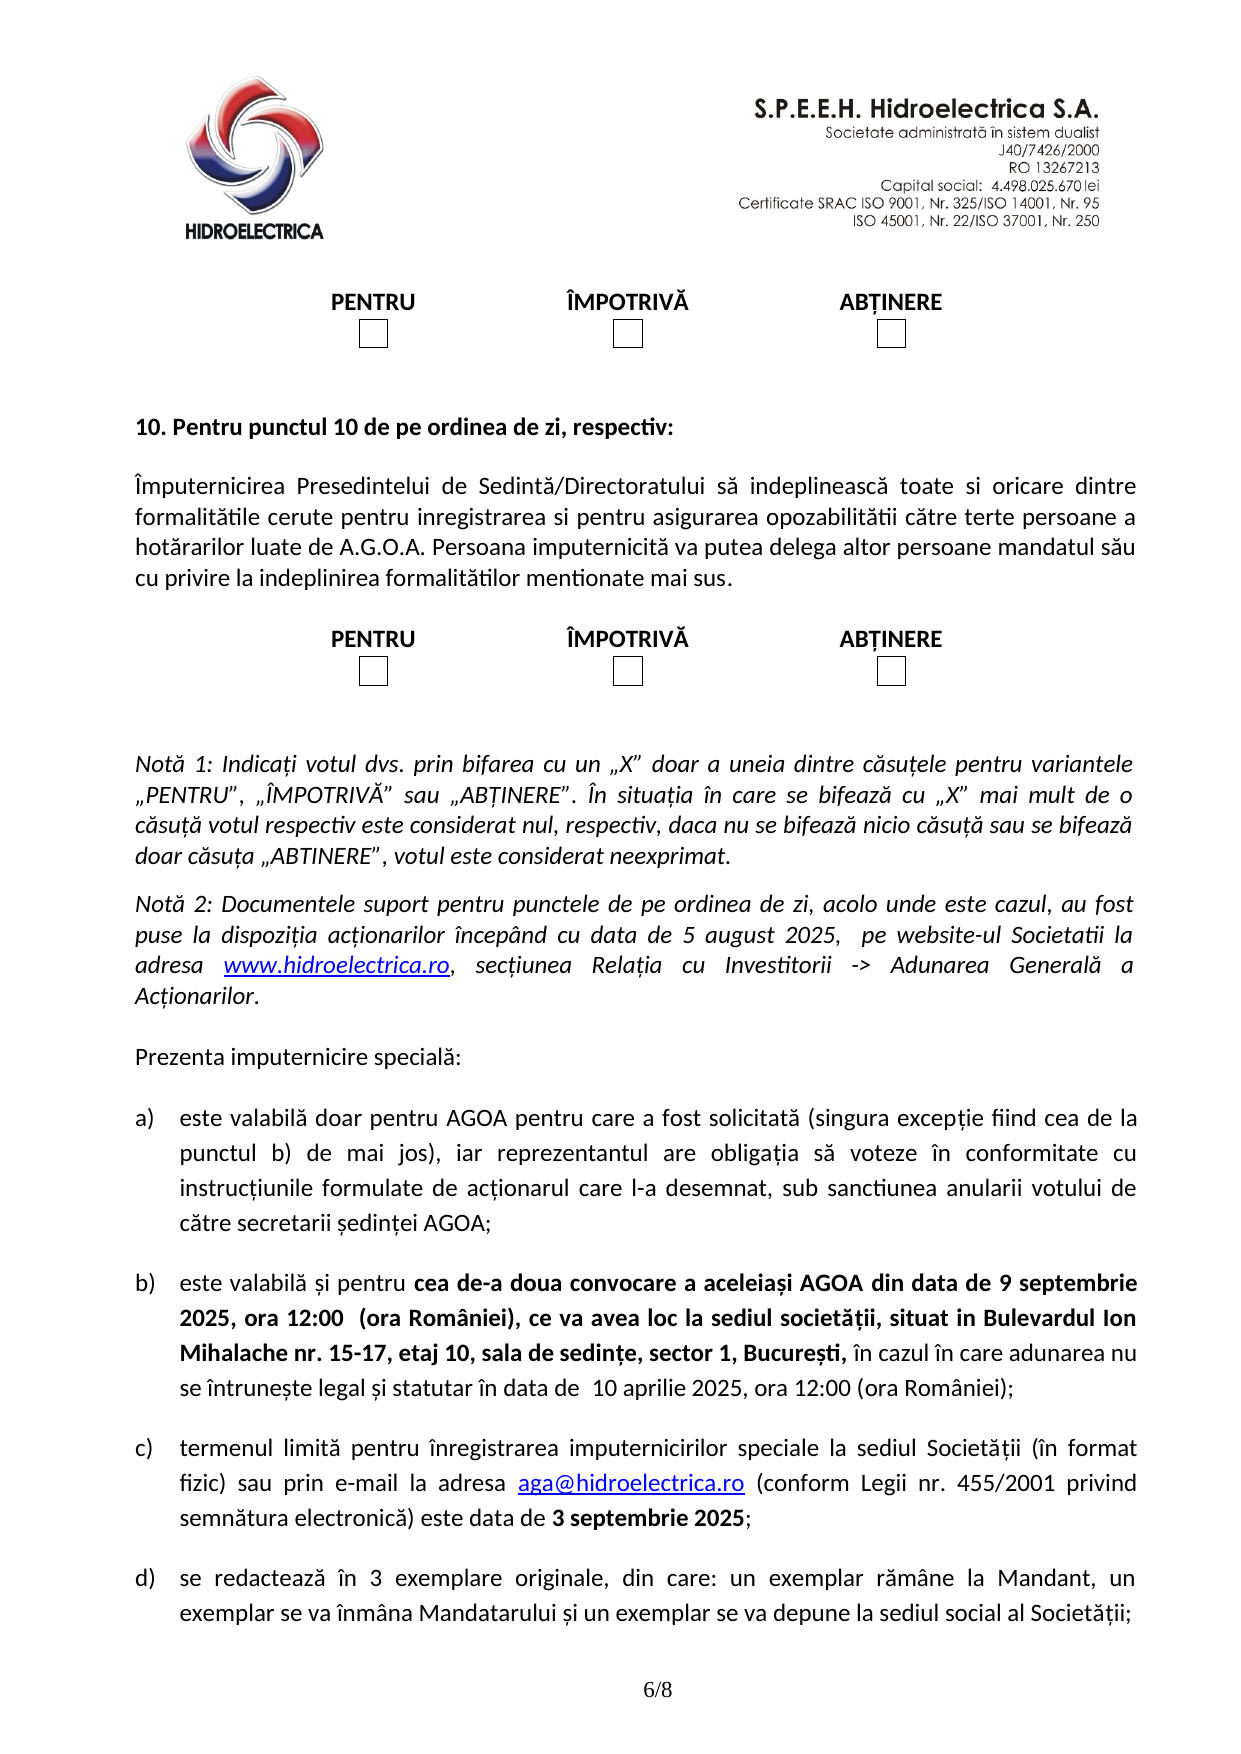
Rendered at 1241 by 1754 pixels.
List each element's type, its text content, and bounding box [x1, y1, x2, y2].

table_header PENTRU [268, 623, 521, 655]
list este valabilă şi pentru cea de-a doua convocare a aceleiaşi AGOA din data de 9 septembrie 2025, ora 12:00 (ora României), ce va avea loc la sediul societății, situat in Bulevardul Ion Mihalache nr. 15-17, etaj 10, sala de sedințe, sector 1, București, în cazul în care adunarea nu se întruneşte legal şi statutar în data de 10 aprilie 2025, ora 12:00 (ora României); [135, 1267, 1138, 1402]
table_header ÎMPOTRIVĂ [521, 623, 777, 655]
list Pentru punctul 10 de pe ordinea de zi, respectiv: [135, 411, 1138, 442]
table_cell [268, 318, 521, 350]
list termenul limită pentru înregistrarea imputernicirilor speciale la sediul Societăţii (în format fizic) sau prin e-mail la adresa aga@hidroelectrica.ro (conform Legii nr. 455/2001 privind semnătura electronică) este data de 3 septembrie 2025; [135, 1432, 1138, 1532]
table_cell [777, 655, 1047, 687]
table_cell [521, 655, 777, 687]
table_header ABŢINERE [777, 623, 1047, 655]
text Împuternicirea Presedintelui de Sedintă/Directoratului să indeplinească toate si oricare dintre formalitătile cerute pentru inregistrarea si pentru asigurarea opozabilitătii către terte persoane a hotărarilor luate de A.G.O.A. Persoana imputernicită va putea delega altor persoane mandatul său cu privire la indeplinirea formalitătilor mentionate mai sus. [135, 470, 1138, 592]
table_cell [777, 318, 1047, 350]
list se redactează în 3 exemplare originale, din care: un exemplar rămâne la Mandant, un exemplar se va înmâna Mandatarului şi un exemplar se va depune la sediul social al Societăţii; [135, 1562, 1138, 1627]
picture [164, 75, 1120, 256]
text Notă 1: Indicaţi votul dvs. prin bifarea cu un „X” doar a uneia dintre căsuţele pentru variantele „PENTRU”, „ÎMPOTRIVĂ” sau „ABŢINERE”. În situaţia în care se bifează cu „X” mai mult de o căsuţă votul respectiv este considerat nul, respectiv, daca nu se bifează nicio căsuţă sau se bifează doar căsuţa „ABTINERE”, votul este considerat neexprimat. [135, 748, 1138, 871]
table_header ÎMPOTRIVĂ [521, 286, 777, 318]
list este valabilă doar pentru AGOA pentru care a fost solicitată (singura excepţie fiind cea de la punctul b) de mai jos), iar reprezentantul are obligaţia să voteze în conformitate cu instrucţiunile formulate de acţionarul care l-a desemnat, sub sanctiunea anularii votului de către secretarii şedinţei AGOA; [135, 1102, 1138, 1237]
text Notă 2: Documentele suport pentru punctele de pe ordinea de zi, acolo unde este cazul, au fost puse la dispoziţia acţionarilor începând cu data de 5 august 2025, pe website-ul Societatii la adresa www.hidroelectrica.ro, secţiunea Relaţia cu Investitorii -> Adunarea Generală a Acţionarilor. [135, 888, 1138, 1010]
table_header ABŢINERE [777, 286, 1047, 318]
table_header PENTRU [268, 286, 521, 318]
text Prezenta imputernicire specială: [135, 1041, 1138, 1071]
table_cell [268, 655, 521, 687]
table_cell [521, 318, 777, 350]
